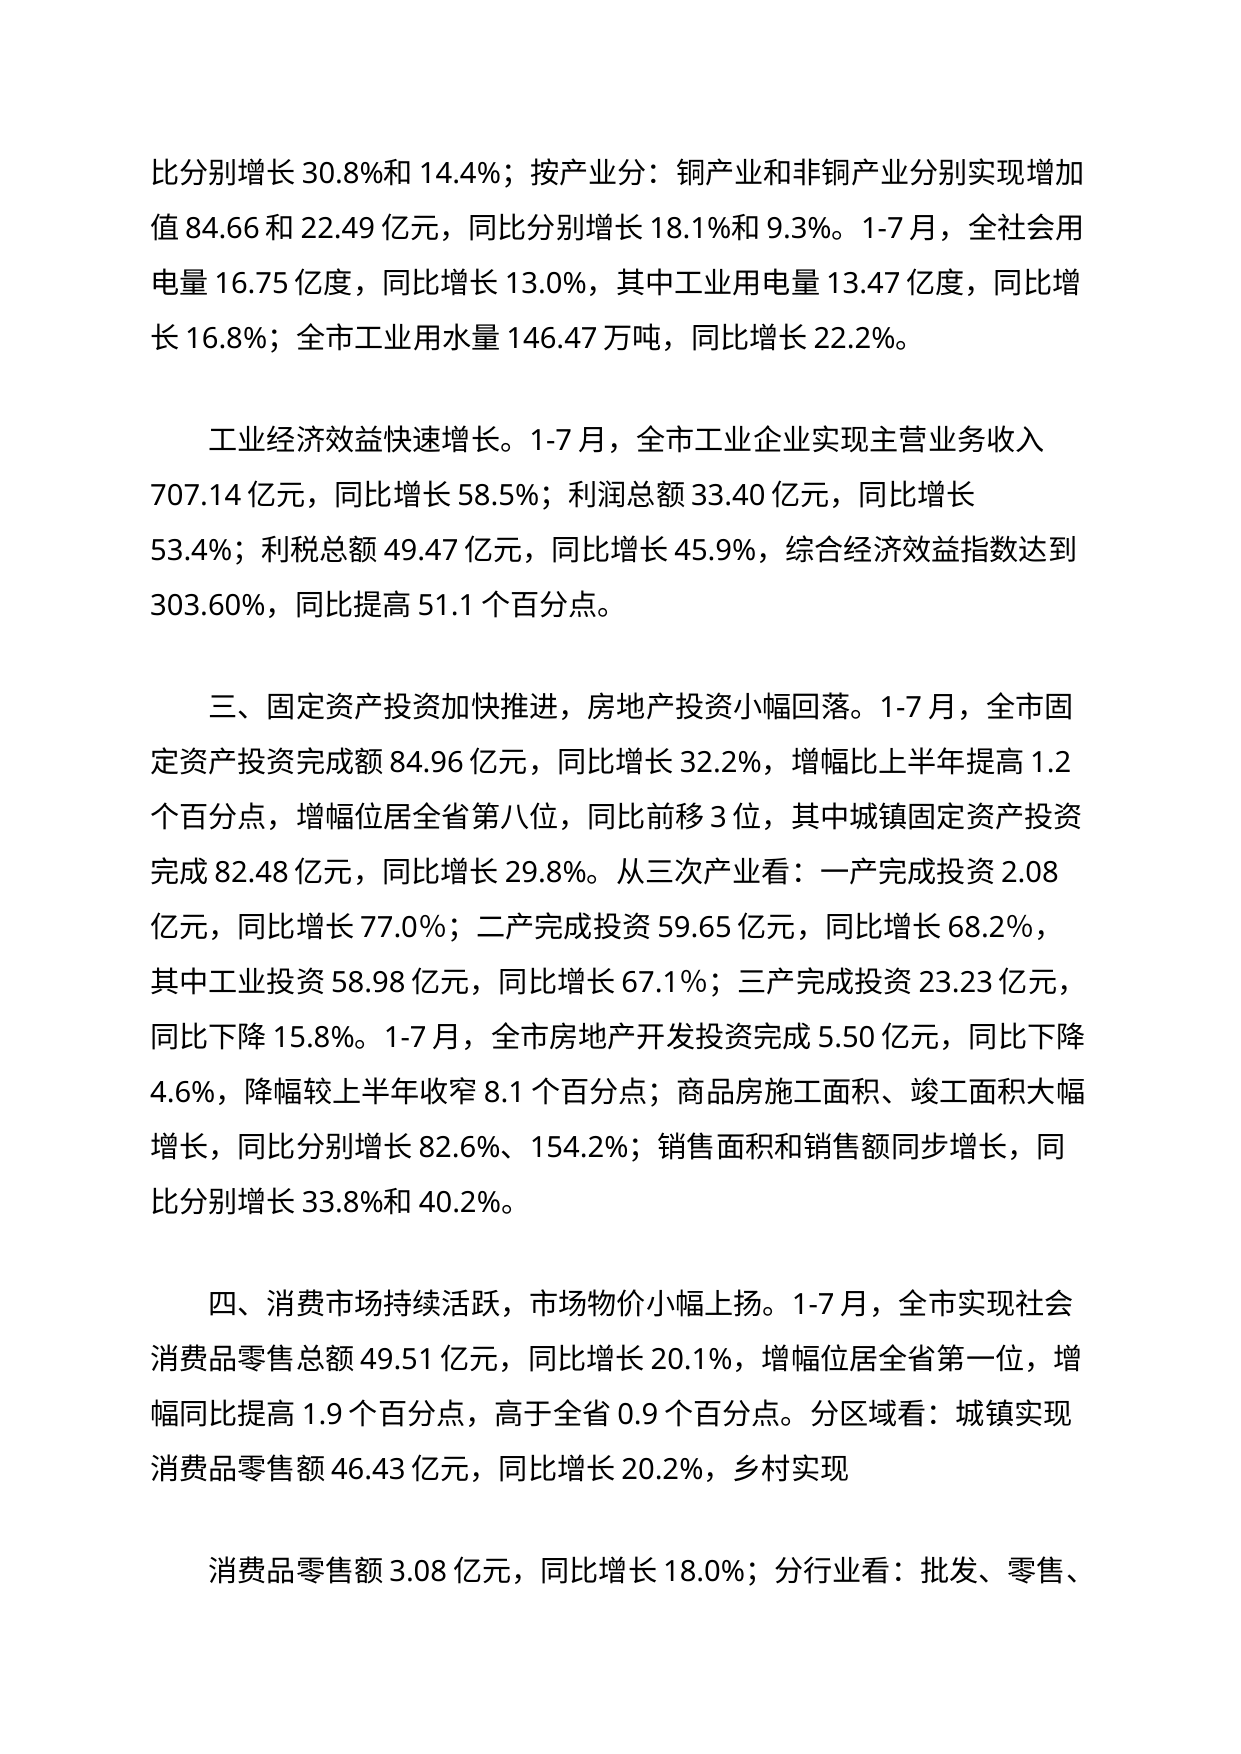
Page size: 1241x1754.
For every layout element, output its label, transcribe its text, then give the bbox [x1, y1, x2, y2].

text 三、固定资产投资加快推进，房地产投资小幅回落。1-7月，全市固定资产投资完成额84.96亿元，同比增长32.2%，增幅比上半年提高1.2个百分点，增幅位居全省第八位，同比前移3位，其中城镇固定资产投资完成82.48亿元，同比增长29.8%。从三次产业看：一产完成投资2.08亿元，同比增长77.0％；二产完成投资59.65亿元，同比增长68.2％，其中工业投资58.98亿元，同比增长67.1％；三产完成投资23.23亿元，同比下降15.8%。1-7月，全市房地产开发投资完成5.50亿元，同比下降4.6%，降幅较上半年收窄8.1个百分点；商品房施工面积、竣工面积大幅增长，同比分别增长82.6%、154.2%；销售面积和销售额同步增长，同比分别增长33.8%和40.2%。 [150, 684, 1090, 1221]
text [150, 150, 1090, 357]
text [150, 1548, 1090, 1590]
text 四、消费市场持续活跃，市场物价小幅上扬。1-7月，全市实现社会消费品零售总额49.51亿元，同比增长20.1%，增幅位居全省第一位，增幅同比提高1.9个百分点，高于全省0.9个百分点。分区域看：城镇实现消费品零售额46.43亿元，同比增长20.2%，乡村实现 [150, 1281, 1090, 1488]
text 工业经济效益快速增长。1-7月，全市工业企业实现主营业务收入707.14亿元，同比增长58.5%；利润总额33.40亿元，同比增长53.4%；利税总额49.47亿元，同比增长45.9%，综合经济效益指数达到303.60%，同比提高51.1个百分点。 [150, 417, 1090, 624]
